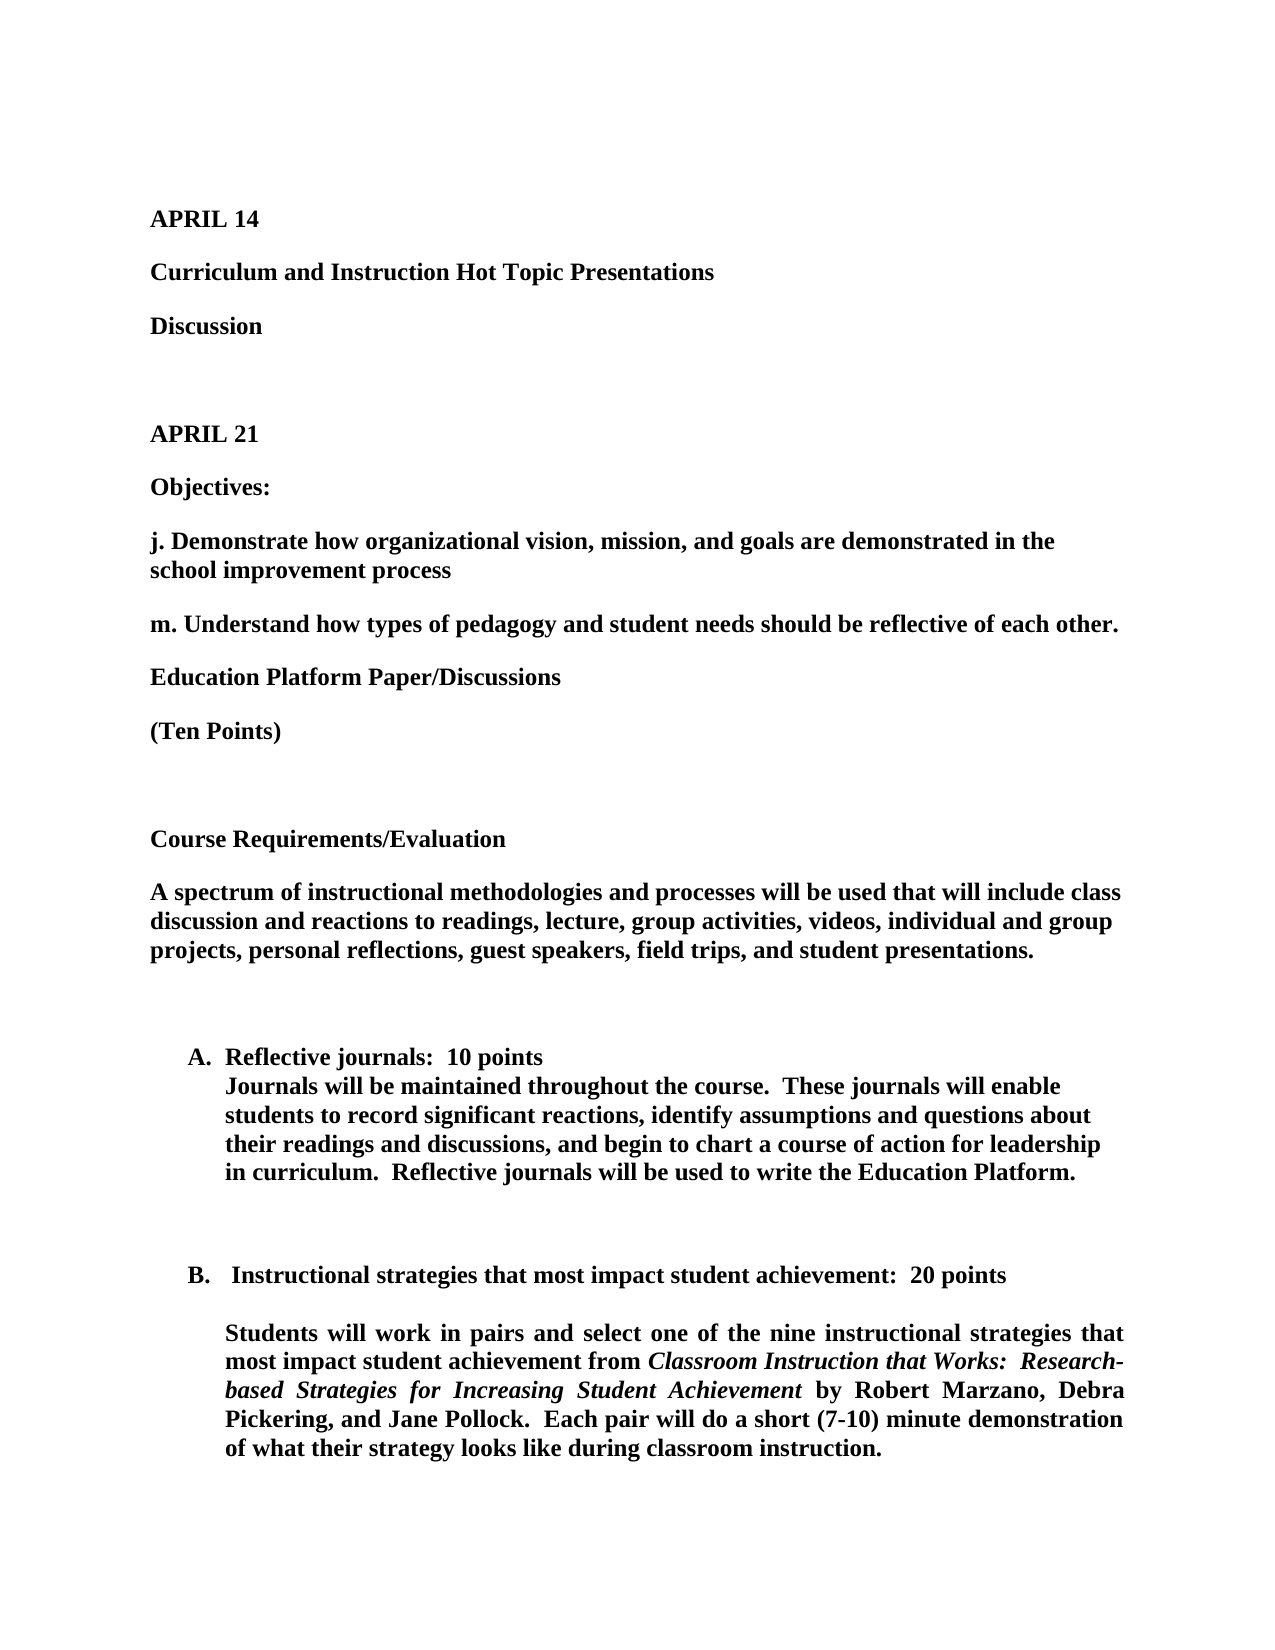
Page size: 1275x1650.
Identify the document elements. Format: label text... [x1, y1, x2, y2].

text Course Requirements/Evaluation [150, 824, 1125, 852]
list Reflective journals: 10 points [187, 1042, 1125, 1071]
text Education Platform Paper/Discussions [150, 662, 1125, 691]
list Instructional strategies that most impact student achievement: 20 points [187, 1260, 1125, 1289]
text A spectrum of instructional methodologies and processes will be used that will include class discussion and reactions to readings, lecture, group activities, videos, individual and group projects, personal reflections, guest speakers, field trips, and student presentations. [150, 877, 1125, 964]
text (Ten Points) [150, 716, 1125, 745]
text Discussion [150, 311, 1125, 340]
text APRIL 21 [150, 419, 1125, 447]
text j. Demonstrate how organizational vision, mission, and goals are demonstrated in the school improvement process [150, 526, 1125, 584]
text Objectives: [150, 472, 1125, 501]
list Students will work in pairs and select one of the nine instructional strategies that most impact student achievement from Classroom Instruction that Works: Research-based Strategies for Increasing Student Achievement by Robert Marzano, Debra Pickering, and Jane Pollock. Each pair will do a short (7-10) minute demonstration of what their strategy looks like during classroom instruction. [225, 1318, 1125, 1461]
text APRIL 14 [150, 204, 1125, 232]
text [150, 257, 1125, 286]
text m. Understand how types of pedagogy and student needs should be reflective of each other. [150, 609, 1125, 637]
list Journals will be maintained throughout the course. These journals will enable students to record significant reactions, identify assumptions and questions about their readings and discussions, and begin to chart a course of action for leadership in curriculum. Reflective journals will be used to write the Education Platform. [225, 1071, 1125, 1186]
